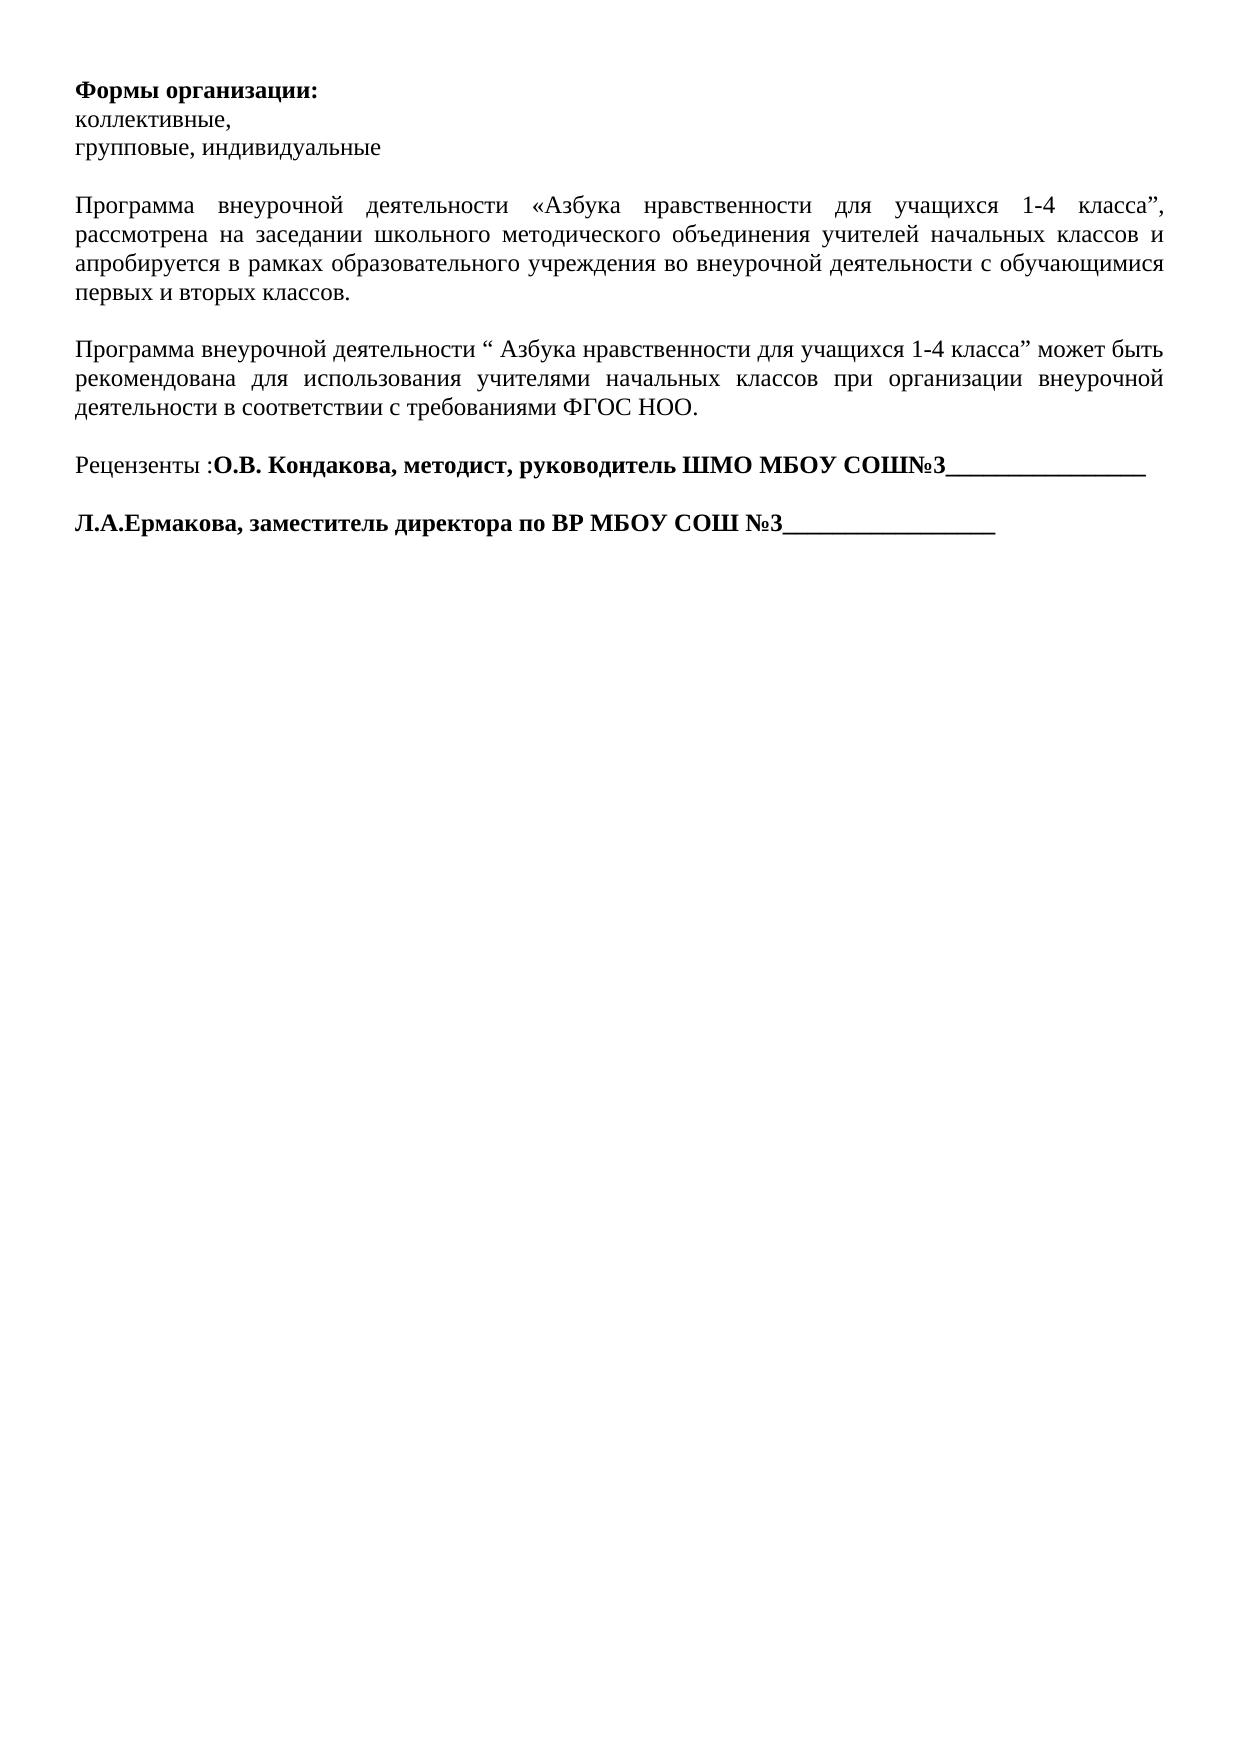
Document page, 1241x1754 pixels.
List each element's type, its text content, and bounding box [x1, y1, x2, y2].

text Рецензенты :О.В. Кондакова, методист, руководитель ШМО МБОУ СОШ№3________________ [75, 450, 1165, 479]
text Л.А.Ермакова, заместитель директора по ВР МБОУ СОШ №3_________________ [75, 508, 1165, 537]
text Программа внеурочной деятельности «Азбука нравственности для учащихся 1-4 класса”, рассмотрена на заседании школьного методического объединения учителей начальных классов и апробируется в рамках образовательного учреждения во внеурочной деятельности с обучающимися первых и вторых классов. [75, 190, 1165, 305]
text Формы организации: [75, 75, 1165, 104]
text групповые, индивидуальные [75, 132, 1165, 161]
text Программа внеурочной деятельности “ Азбука нравственности для учащихся 1-4 класса” может быть рекомендована для использования учителями начальных классов при организации внеурочной деятельности в соответствии с требованиями ФГОС НОО. [75, 334, 1165, 421]
text коллективные, [75, 104, 1165, 132]
